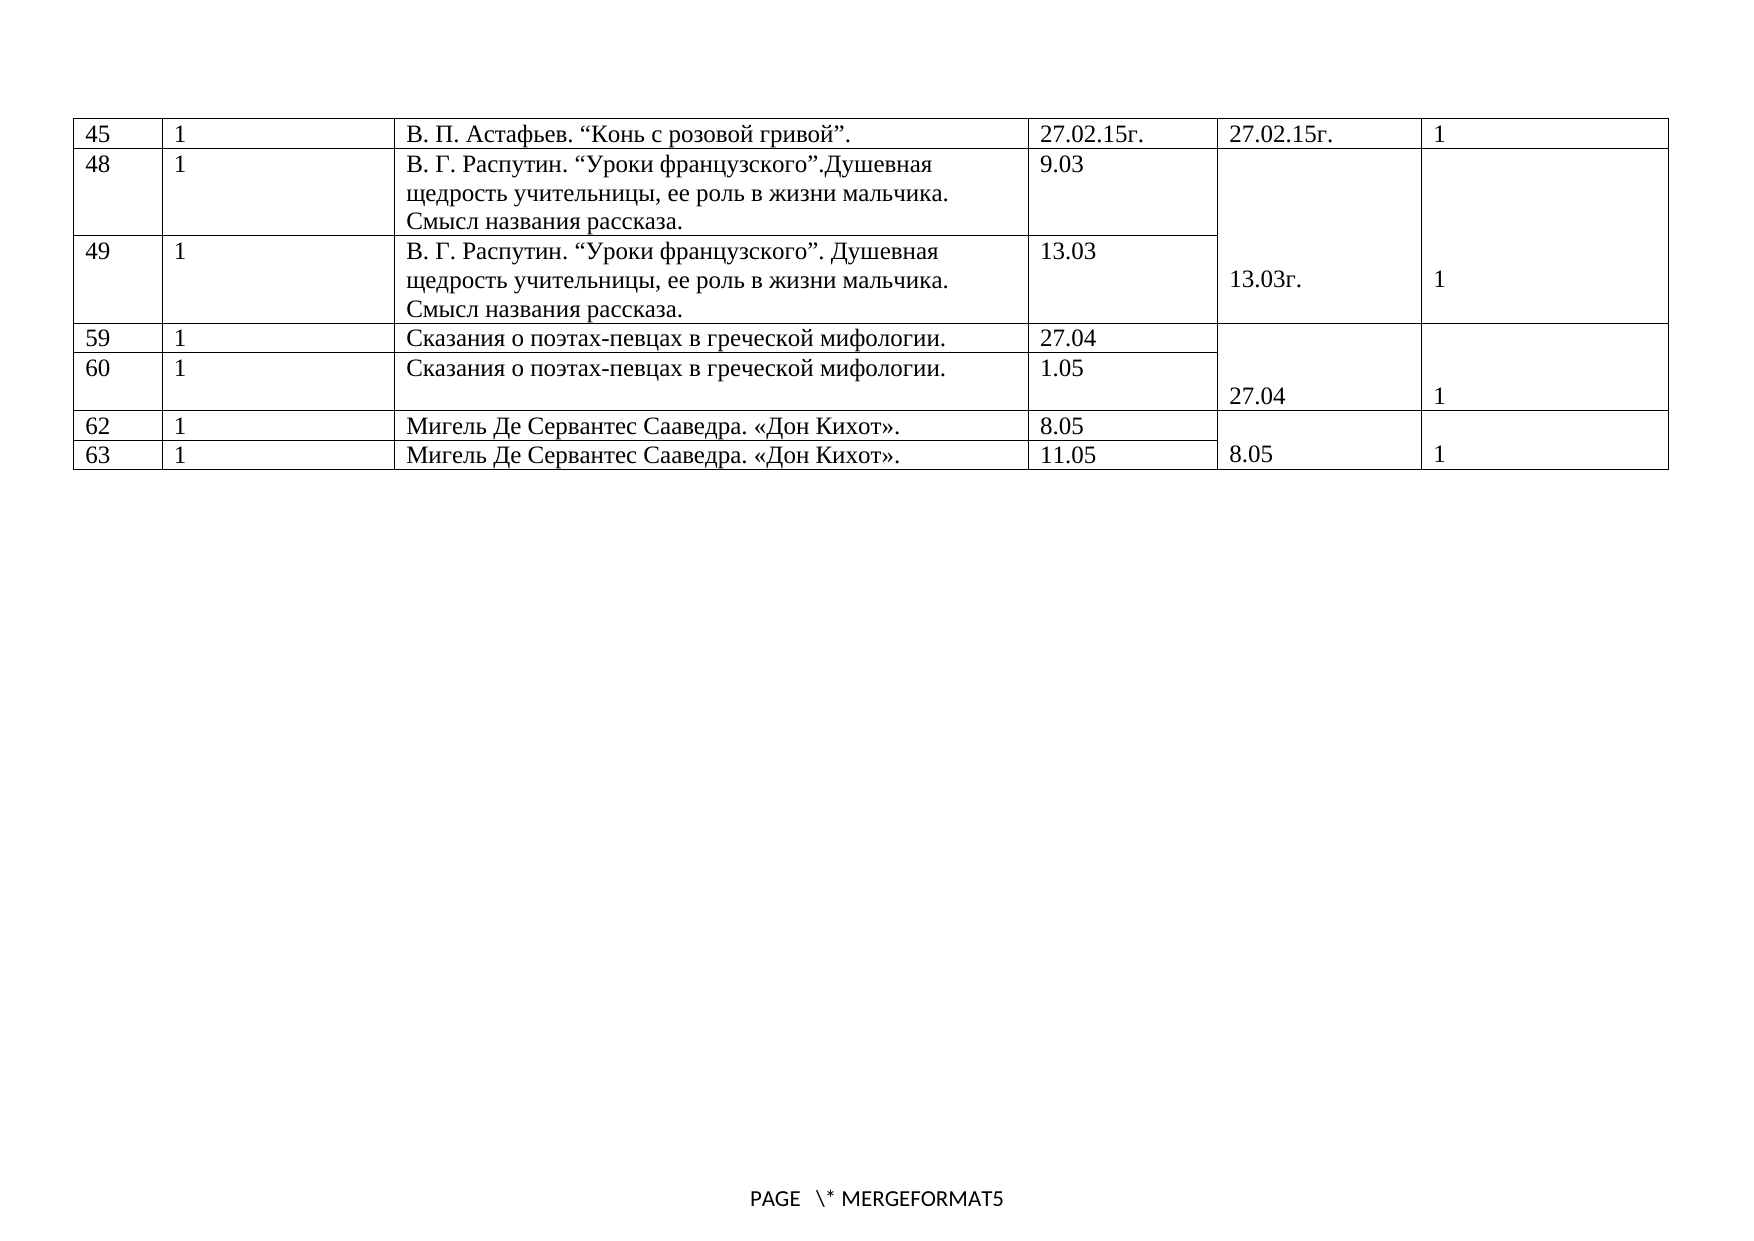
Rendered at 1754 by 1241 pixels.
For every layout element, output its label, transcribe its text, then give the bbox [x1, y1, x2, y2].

table_cell 13.03 [1029, 236, 1217, 322]
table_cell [395, 119, 1028, 148]
table_cell 60 [74, 353, 162, 410]
table_cell 13.03г. [1218, 149, 1421, 322]
table_cell 27.04 [1218, 324, 1421, 410]
table_cell 27.02.15г. [1218, 119, 1421, 148]
table_cell 8.05 [1218, 411, 1421, 469]
table_cell 11.05 [1029, 441, 1217, 469]
table_cell 48 [74, 149, 162, 235]
table_cell 8.05 [1029, 411, 1217, 439]
table_cell 1 [163, 149, 394, 235]
table_cell 1 [1422, 119, 1668, 148]
table_cell Мигель Де Сервантес Сааведра. «Дон Кихот». [395, 441, 1028, 469]
table_cell 49 [74, 236, 162, 322]
table_cell 1.05 [1029, 353, 1217, 410]
table_cell 9.03 [1029, 149, 1217, 235]
table_cell Сказания о поэтах-певцах в греческой мифологии. [395, 353, 1028, 410]
table_cell Сказания о поэтах-певцах в греческой мифологии. [395, 324, 1028, 352]
table_cell В. Г. Распутин. “Уроки французского”.Душевная щедрость учительницы, ее роль в жизни мальчика. Смысл названия рассказа. [395, 149, 1028, 235]
table_cell 1 [163, 353, 394, 410]
table_cell 27.04 [1029, 324, 1217, 352]
table_cell В. Г. Распутин. “Уроки французского”. Душевная щедрость учительницы, ее роль в жизни мальчика. Смысл названия рассказа. [395, 236, 1028, 322]
table_cell 1 [163, 441, 394, 469]
table_cell 62 [74, 411, 162, 439]
table_cell 27.02.15г. [1029, 119, 1217, 148]
table_cell 1 [163, 236, 394, 322]
table_cell 45 [74, 119, 162, 148]
table_cell 1 [163, 324, 394, 352]
table_cell 59 [74, 324, 162, 352]
table_cell 1 [163, 119, 394, 148]
table_cell Мигель Де Сервантес Сааведра. «Дон Кихот». [395, 411, 1028, 439]
table_cell 1 [1422, 149, 1668, 322]
table_cell 63 [74, 441, 162, 469]
table_cell 1 [163, 411, 394, 439]
table_cell 1 [1422, 411, 1668, 469]
table_cell 1 [1422, 324, 1668, 410]
